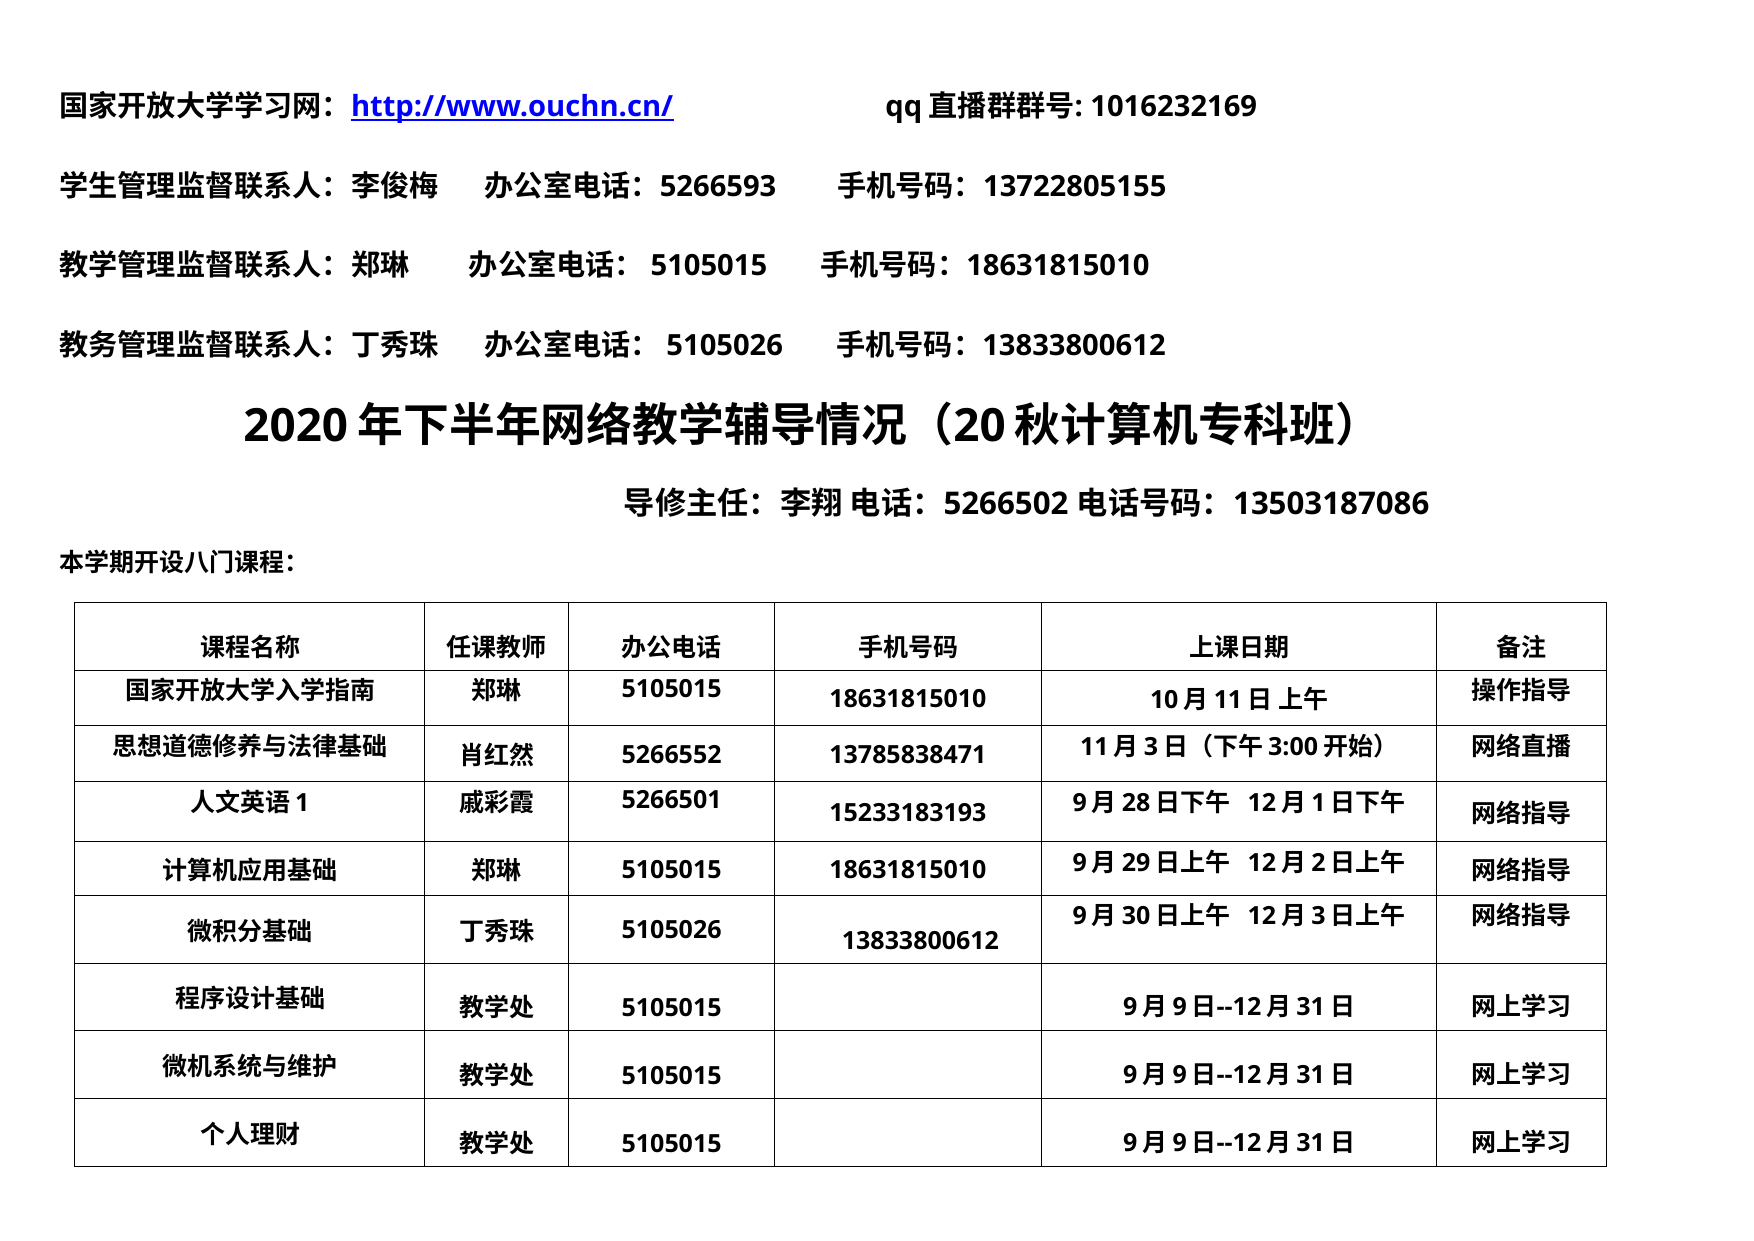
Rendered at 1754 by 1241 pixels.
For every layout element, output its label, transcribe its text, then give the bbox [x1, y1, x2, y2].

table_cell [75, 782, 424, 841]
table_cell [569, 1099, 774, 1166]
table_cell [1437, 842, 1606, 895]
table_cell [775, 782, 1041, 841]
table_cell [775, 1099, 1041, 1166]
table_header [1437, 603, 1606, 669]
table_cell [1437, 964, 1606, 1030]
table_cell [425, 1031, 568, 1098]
text 2020年下半年网络教学辅导情况（20秋计算机专科班） [59, 382, 1695, 461]
text 导修主任：李翔 电话：5266502 电话号码：13503187086 [59, 461, 1695, 541]
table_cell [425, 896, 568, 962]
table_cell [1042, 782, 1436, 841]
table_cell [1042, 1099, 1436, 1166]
text 教学管理监督联系人：郑琳 办公室电话： 5105015 手机号码：18631815010 [59, 223, 1695, 303]
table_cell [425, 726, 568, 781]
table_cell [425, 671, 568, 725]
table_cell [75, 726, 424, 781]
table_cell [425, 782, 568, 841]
text 国家开放大学学习网：http://www.ouchn.cn/ qq直播群群号: 1016232169 [59, 64, 1695, 144]
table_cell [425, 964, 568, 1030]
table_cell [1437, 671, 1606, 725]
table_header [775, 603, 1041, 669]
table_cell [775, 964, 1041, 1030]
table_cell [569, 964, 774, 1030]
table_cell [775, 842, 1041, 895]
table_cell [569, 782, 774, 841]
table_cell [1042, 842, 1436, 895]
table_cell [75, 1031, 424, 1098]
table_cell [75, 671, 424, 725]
text 学生管理监督联系人：李俊梅 办公室电话：5266593 手机号码：13722805155 [59, 144, 1695, 223]
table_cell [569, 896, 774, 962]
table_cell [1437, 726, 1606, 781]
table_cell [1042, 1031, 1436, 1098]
text 本学期开设八门课程： [59, 541, 1695, 580]
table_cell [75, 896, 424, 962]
text 教务管理监督联系人：丁秀珠 办公室电话： 5105026 手机号码：13833800612 [59, 303, 1695, 382]
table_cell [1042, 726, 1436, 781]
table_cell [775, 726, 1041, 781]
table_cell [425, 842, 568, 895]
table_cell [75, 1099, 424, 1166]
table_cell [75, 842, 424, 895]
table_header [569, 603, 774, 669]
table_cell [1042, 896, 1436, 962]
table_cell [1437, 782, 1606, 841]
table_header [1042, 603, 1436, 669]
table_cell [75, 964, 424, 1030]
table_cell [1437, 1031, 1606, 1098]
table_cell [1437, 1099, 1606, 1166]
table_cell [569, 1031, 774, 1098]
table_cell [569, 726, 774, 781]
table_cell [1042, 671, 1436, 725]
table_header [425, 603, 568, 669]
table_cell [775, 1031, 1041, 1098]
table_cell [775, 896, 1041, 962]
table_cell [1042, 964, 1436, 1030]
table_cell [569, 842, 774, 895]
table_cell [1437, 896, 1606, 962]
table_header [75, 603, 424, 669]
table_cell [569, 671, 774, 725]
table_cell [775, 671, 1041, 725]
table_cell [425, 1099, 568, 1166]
